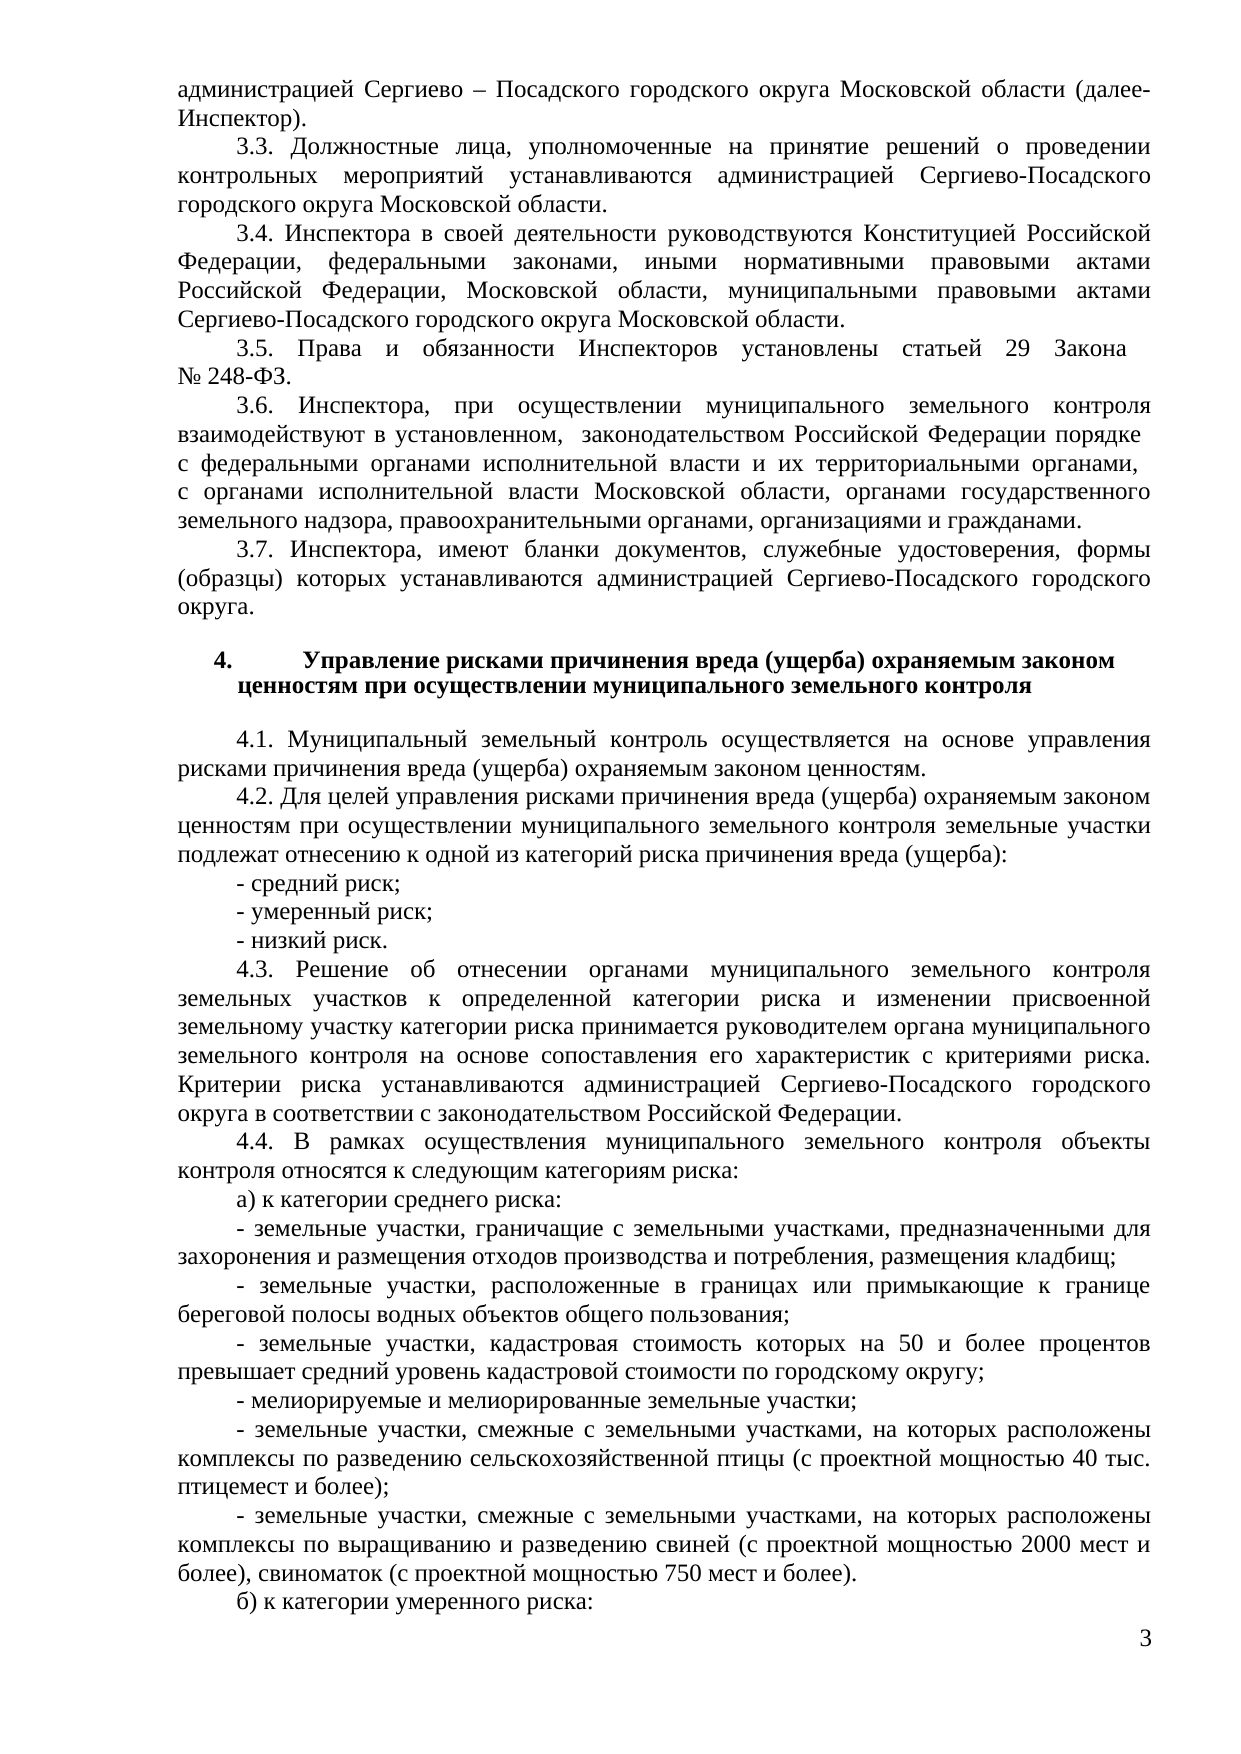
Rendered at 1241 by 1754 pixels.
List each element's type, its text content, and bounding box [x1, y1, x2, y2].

list Управление рисками причинения вреда (ущерба) охраняемым законом ценностям при осуществлении муниципального земельного контроля [118, 649, 1152, 699]
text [177, 74, 1152, 131]
text - земельные участки, кадастровая стоимость которых на 50 и более процентов превышает средний уровень кадастровой стоимости по городскому округу; [177, 1328, 1152, 1385]
text 3.4. Инспектора в своей деятельности руководствуются Конституцией Российской Федерации, федеральными законами, иными нормативными правовыми актами Российской Федерации, Московской области, муниципальными правовыми актами Сергиево-Посадского городского округа Московской области. [177, 218, 1152, 333]
text б) к категории умеренного риска: [177, 1586, 1152, 1615]
text 4.3. Решение об отнесении органами муниципального земельного контроля земельных участков к определенной категории риска и изменении присвоенной земельному участку категории риска принимается руководителем органа муниципального земельного контроля на основе сопоставления его характеристик с критериями риска. Критерии риска устанавливаются администрацией Сергиево-Посадского городского округа в соответствии с законодательством Российской Федерации. [177, 954, 1152, 1126]
text 3.6. Инспектора, при осуществлении муниципального земельного контроля взаимодействуют в установленном, законодательством Российской Федерации порядке с федеральными органами исполнительной власти и их территориальными органами, с органами исполнительной власти Московской области, органами государственного земельного надзора, правоохранительными органами, организациями и гражданами. [177, 390, 1152, 534]
text 4.4. В рамках осуществления муниципального земельного контроля объекты контроля относятся к следующим категориям риска: [177, 1126, 1152, 1184]
text а) к категории среднего риска: [177, 1184, 1152, 1213]
text - земельные участки, расположенные в границах или примыкающие к границе береговой полосы водных объектов общего пользования; [177, 1270, 1152, 1328]
text 4.2. Для целей управления рисками причинения вреда (ущерба) охраняемым законом ценностям при осуществлении муниципального земельного контроля земельные участки подлежат отнесению к одной из категорий риска причинения вреда (ущерба): [177, 781, 1152, 868]
text 3.3. Должностные лица, уполномоченные на принятие решений о проведении контрольных мероприятий устанавливаются администрацией Сергиево-Посадского городского округа Московской области. [177, 131, 1152, 218]
text - земельные участки, смежные с земельными участками, на которых расположены комплексы по разведению сельскохозяйственной птицы (с проектной мощностью 40 тыс. птицемест и более); [177, 1414, 1152, 1500]
text - мелиорируемые и мелиорированные земельные участки; [177, 1385, 1152, 1414]
text 3.5. Права и обязанности Инспекторов установлены статьей 29 Закона № 248-ФЗ. [177, 333, 1152, 390]
text - земельные участки, смежные с земельными участками, на которых расположены комплексы по выращиванию и разведению свиней (с проектной мощностью 2000 мест и более), свиноматок (с проектной мощностью 750 мест и более). [177, 1500, 1152, 1586]
text 3.7. Инспектора, имеют бланки документов, служебные удостоверения, формы (образцы) которых устанавливаются администрацией Сергиево-Посадского городского округа. [177, 534, 1152, 620]
text 4.1. Муниципальный земельный контроль осуществляется на основе управления рисками причинения вреда (ущерба) охраняемым законом ценностям. [177, 724, 1152, 781]
text - средний риск; [177, 868, 1152, 896]
text - земельные участки, граничащие с земельными участками, предназначенными для захоронения и размещения отходов производства и потребления, размещения кладбищ; [177, 1213, 1152, 1270]
text - низкий риск. [177, 925, 1152, 954]
text - умеренный риск; [177, 896, 1152, 925]
